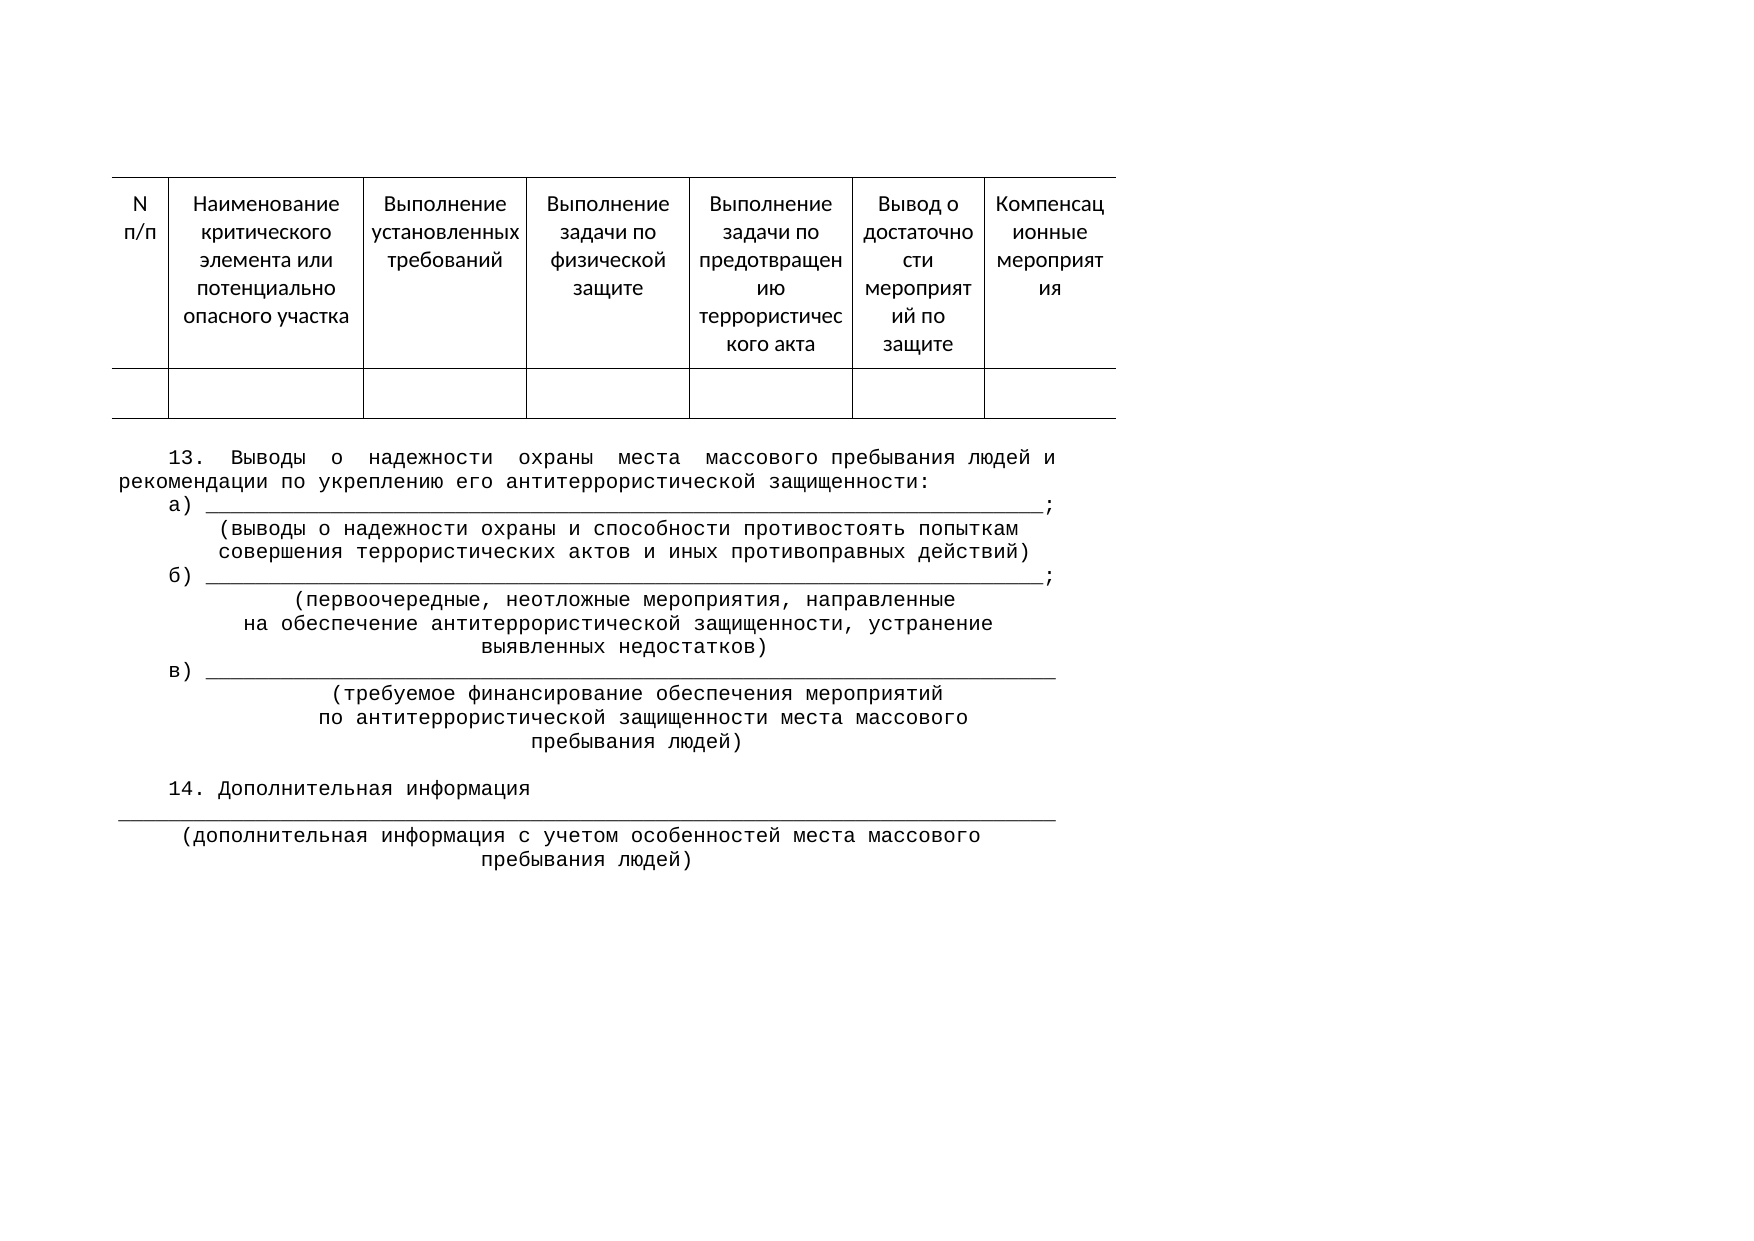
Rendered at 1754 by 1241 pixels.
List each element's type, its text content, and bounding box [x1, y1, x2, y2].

text (требуемое финансирование обеспечения мероприятий [118, 683, 1636, 707]
text рекомендации по укреплению его антитеррористической защищенности: [118, 471, 1636, 494]
text б) ___________________________________________________________________; [118, 565, 1636, 589]
table_cell [527, 369, 689, 418]
text 13. Выводы о надежности охраны места массового пребывания людей и [118, 447, 1636, 471]
text (первоочередные, неотложные мероприятия, направленные [118, 589, 1636, 612]
text 14. Дополнительная информация [118, 778, 1636, 802]
table_cell [364, 369, 526, 418]
table_cell [112, 369, 168, 418]
table_header N п/п [112, 178, 168, 368]
text совершения террористических актов и иных противоправных действий) [118, 542, 1636, 565]
text выявленных недостатков) [118, 636, 1636, 660]
text на обеспечение антитеррористической защищенности, устранение [118, 612, 1636, 636]
table_header Выполнение установленных требований [364, 178, 526, 368]
table_cell [690, 369, 852, 418]
text (дополнительная информация с учетом особенностей места массового [118, 825, 1636, 849]
text по антитеррористической защищенности места массового [118, 707, 1636, 731]
table_header Компенсационные мероприятия [985, 178, 1116, 368]
text в) ____________________________________________________________________ [118, 660, 1636, 683]
table_cell [985, 369, 1116, 418]
table_cell [853, 369, 984, 418]
table_header Вывод о достаточности мероприятий по защите [853, 178, 984, 368]
text пребывания людей) [118, 731, 1636, 754]
table_cell [169, 369, 363, 418]
table_header Выполнение задачи по предотвращению террористического акта [690, 178, 852, 368]
text пребывания людей) [118, 849, 1636, 873]
table_header Наименование критического элемента или потенциально опасного участка [169, 178, 363, 368]
text а) ___________________________________________________________________; [118, 494, 1636, 518]
text ___________________________________________________________________________ [118, 802, 1636, 825]
table_header Выполнение задачи по физической защите [527, 178, 689, 368]
text (выводы о надежности охраны и способности противостоять попыткам [118, 518, 1636, 542]
